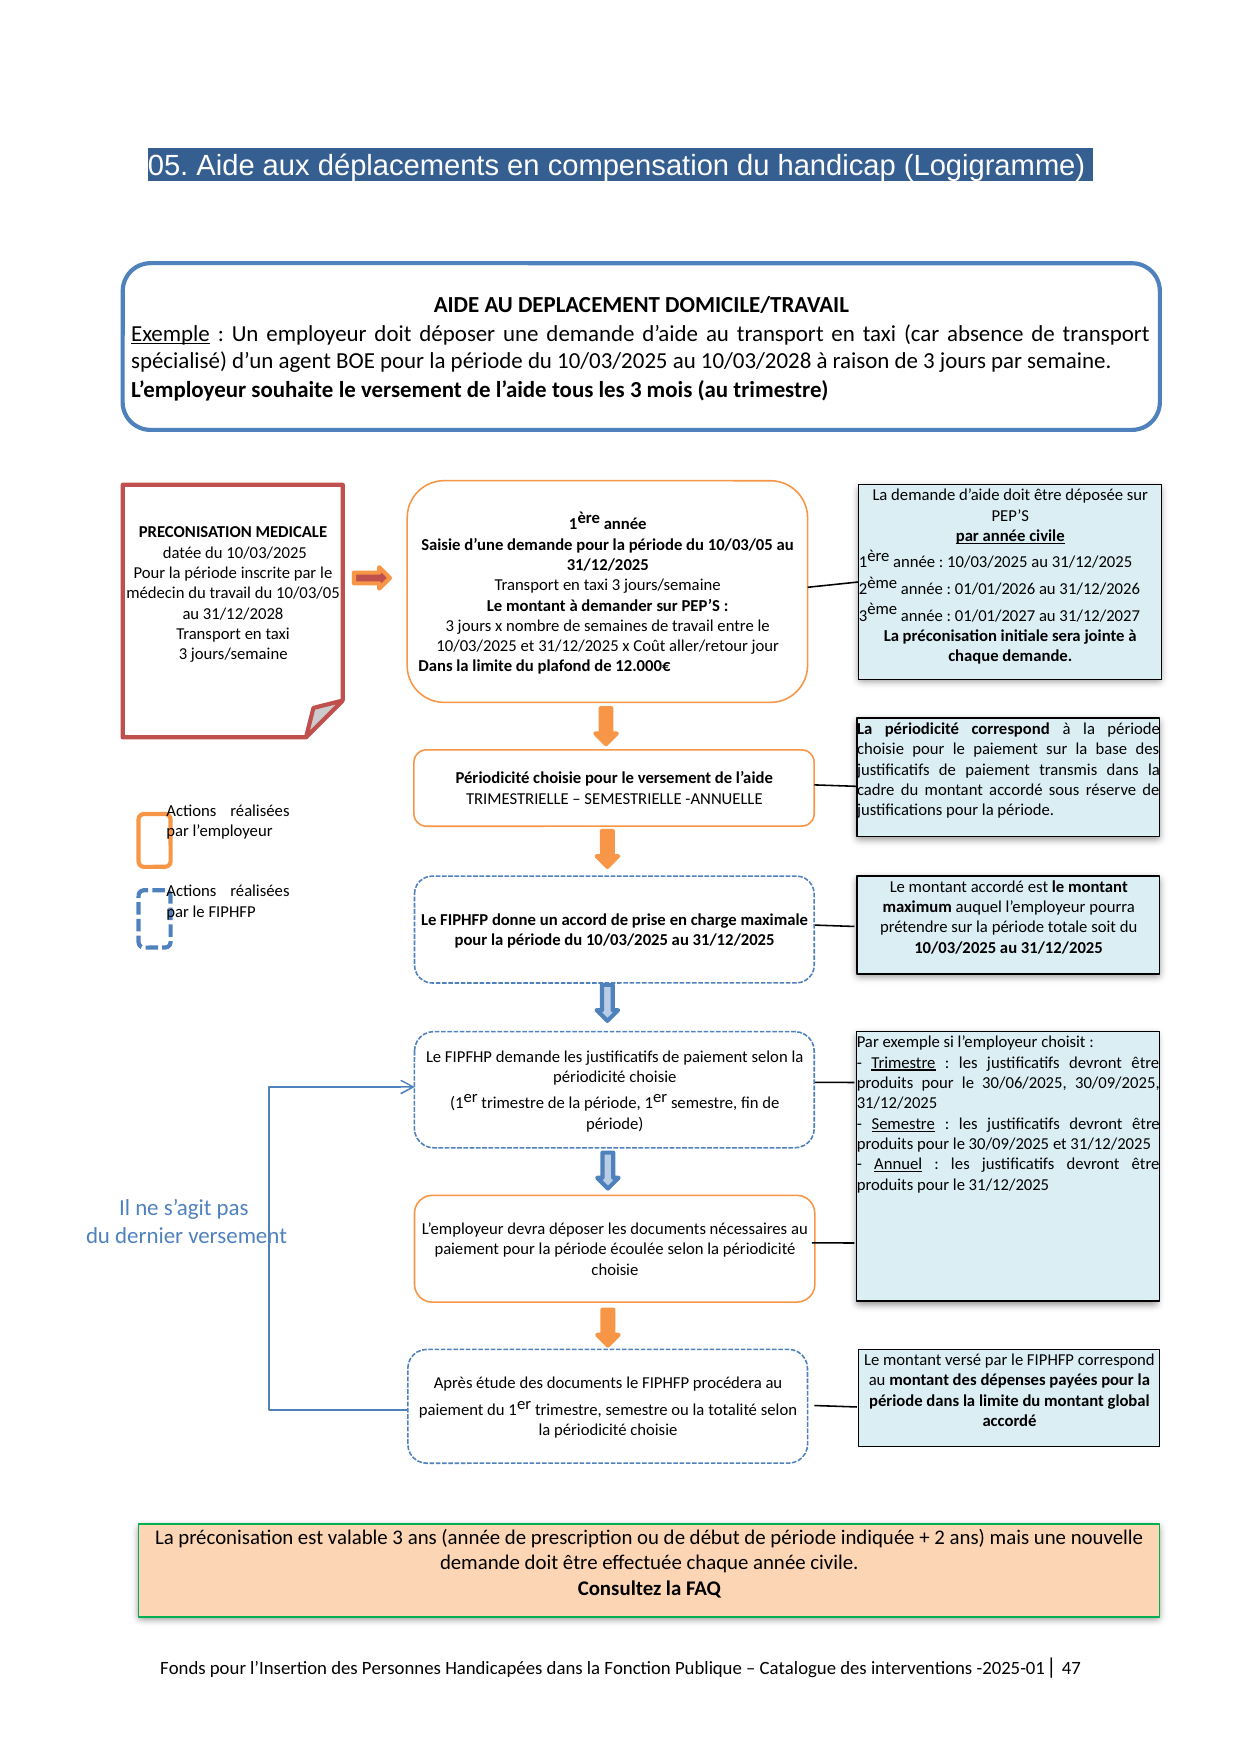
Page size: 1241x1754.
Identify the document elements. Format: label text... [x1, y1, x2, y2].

text 05. Aide aux déplacements en compensation du handicap (Logigramme) [148, 148, 1093, 181]
